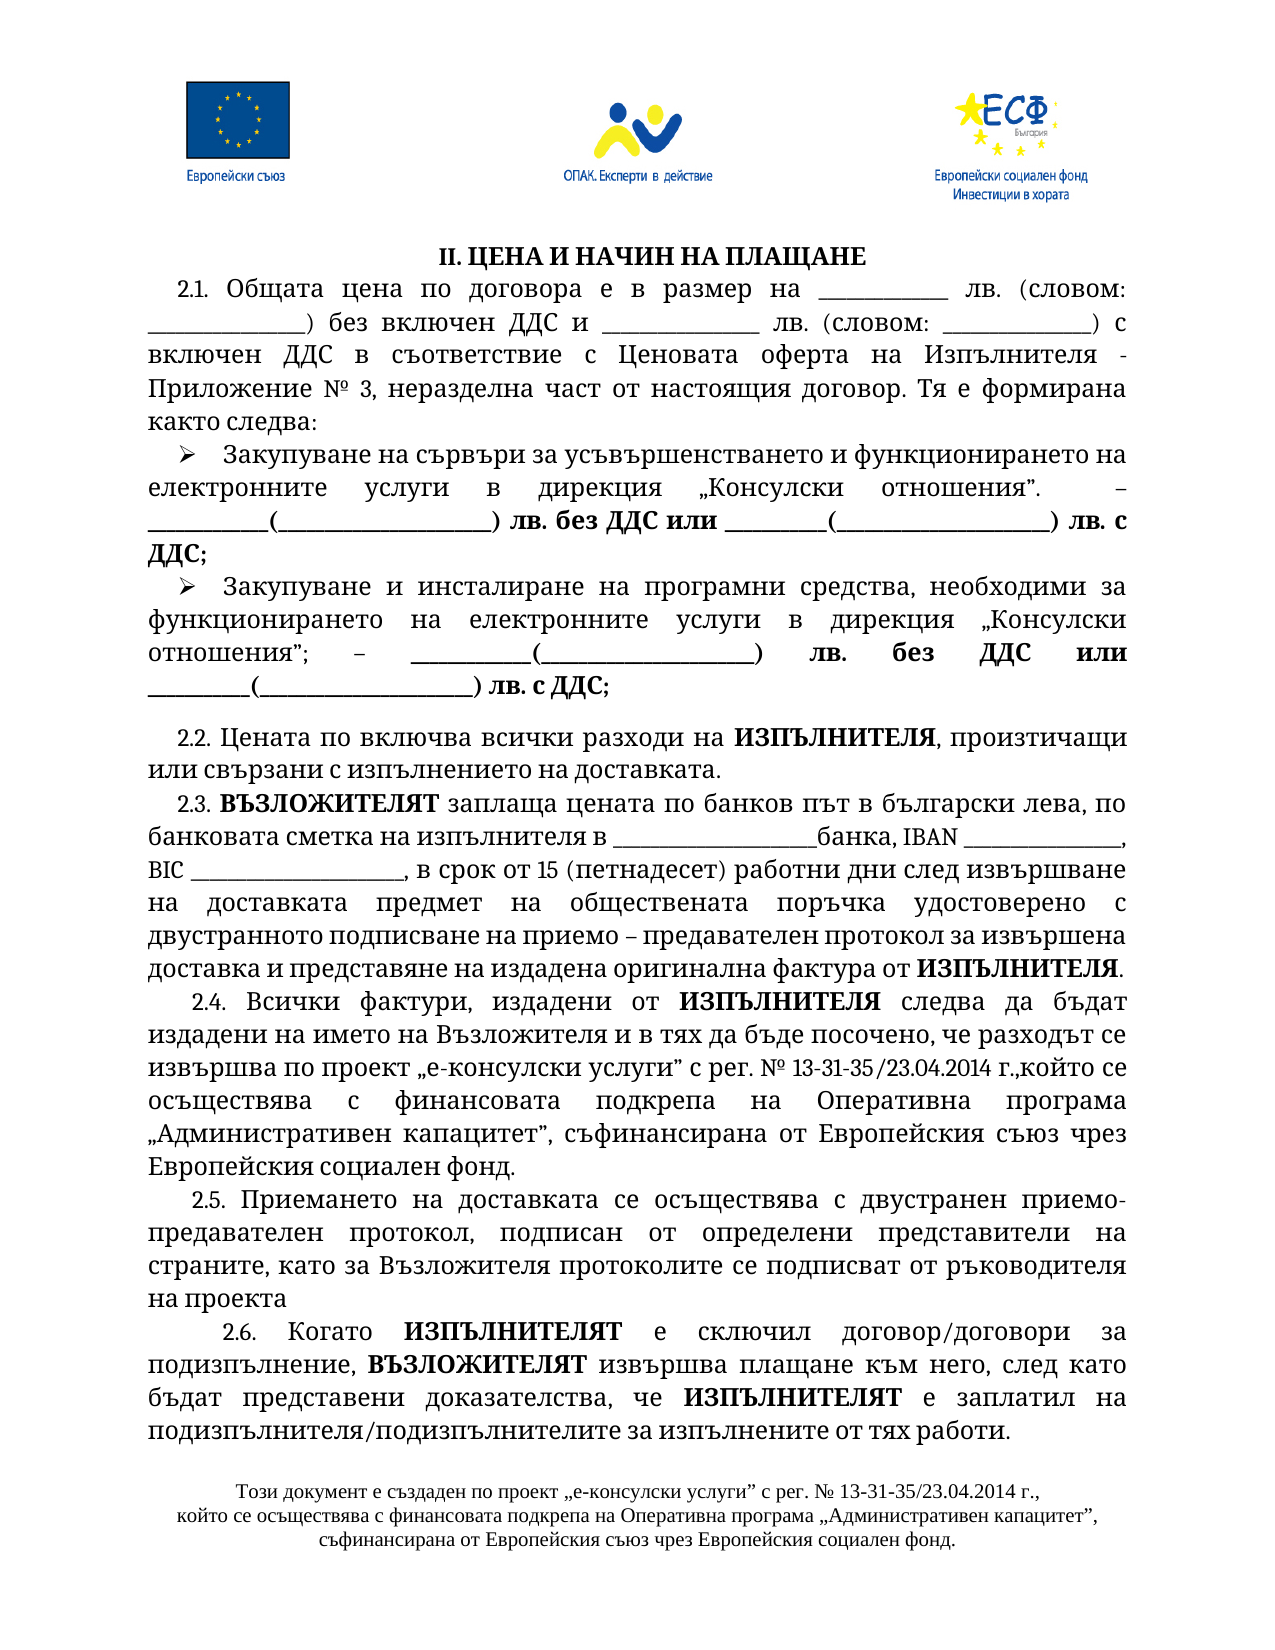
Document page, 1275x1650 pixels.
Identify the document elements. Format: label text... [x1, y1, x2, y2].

list Закупуване и инсталиране на програмни средства, необходими за функционирането на електронните услуги в дирекция „Консулски отношения”; – _____________(_______________________) лв. без ДДС или ___________(_______________________) лв. с ДДС; [148, 573, 1127, 700]
text 2.3. ВЪЗЛОЖИТЕЛЯТ заплаща цената по банков път в български лева, по банковата сметка на изпълнителя в ______________________банка, IBAN _________________, BIC _______________________, в срок от 15 (петнадесет) работни дни след извършване на доставката предмет на обществената поръчка удостоверено с двустранното подписване на приемо – предавателен протокол за извършена доставка и представяне на издадена оригинална фактура от ИЗПЪЛНИТЕЛЯ. [148, 789, 1127, 983]
list Закупуване на сървъри за усъвършенстването и функционирането на електронните услуги в дирекция „Консулски отношения”. – _____________(_______________________) лв. без ДДС или ___________(_______________________) лв. с ДДС; [148, 441, 1127, 568]
text 2.2. Цената по включва всички разходи на ИЗПЪЛНИТЕЛЯ, произтичащи или свързани с изпълнението на доставката. [148, 723, 1127, 785]
text 2.4. Всички фактури, издадени от ИЗПЪЛНИТЕЛЯ следва да бъдат издадени на името на Възложителя и в тях да бъде посочено, че разходът се извършва по проект „е-консулски услуги” с рег. № 13-31-35/23.04.2014 г.,който се осъществява с финансовата подкрепа на Оперативна програма „Административен капацитет”, съфинансирана от Европейския съюз чрез Европейския социален фонд. [148, 988, 1127, 1181]
text 2.6. Когато ИЗПЪЛНИТЕЛЯТ е сключил договор/договори за подизпълнение, ВЪЗЛОЖИТЕЛЯТ извършва плащане към него, след като бъдат представени доказателства, че ИЗПЪЛНИТЕЛЯТ е заплатил на подизпълнителя/подизпълнителите за изпълнените от тях работи. [148, 1318, 1127, 1446]
subtitle II. ЦЕНА И НАЧИН НА ПЛАЩАНЕ [148, 242, 1127, 271]
picture [147, 75, 1120, 210]
text 2.5. Приемането на доставката се осъществява с двустранен приемо-предавателен протокол, подписан от определени представители на страните, като за Възложителя протоколите се подписват от ръководителя на проекта [148, 1186, 1127, 1313]
text 2.1. Общата цена по договора е в размер на ______________ лв. (словом: _________________) без включен ДДС и _________________ лв. (словом: ________________) с включен ДДС в съответствие с Ценовата оферта на Изпълнителя - Приложение № 3, неразделна част от настоящия договор. Тя е формирана както следва: [148, 275, 1127, 436]
